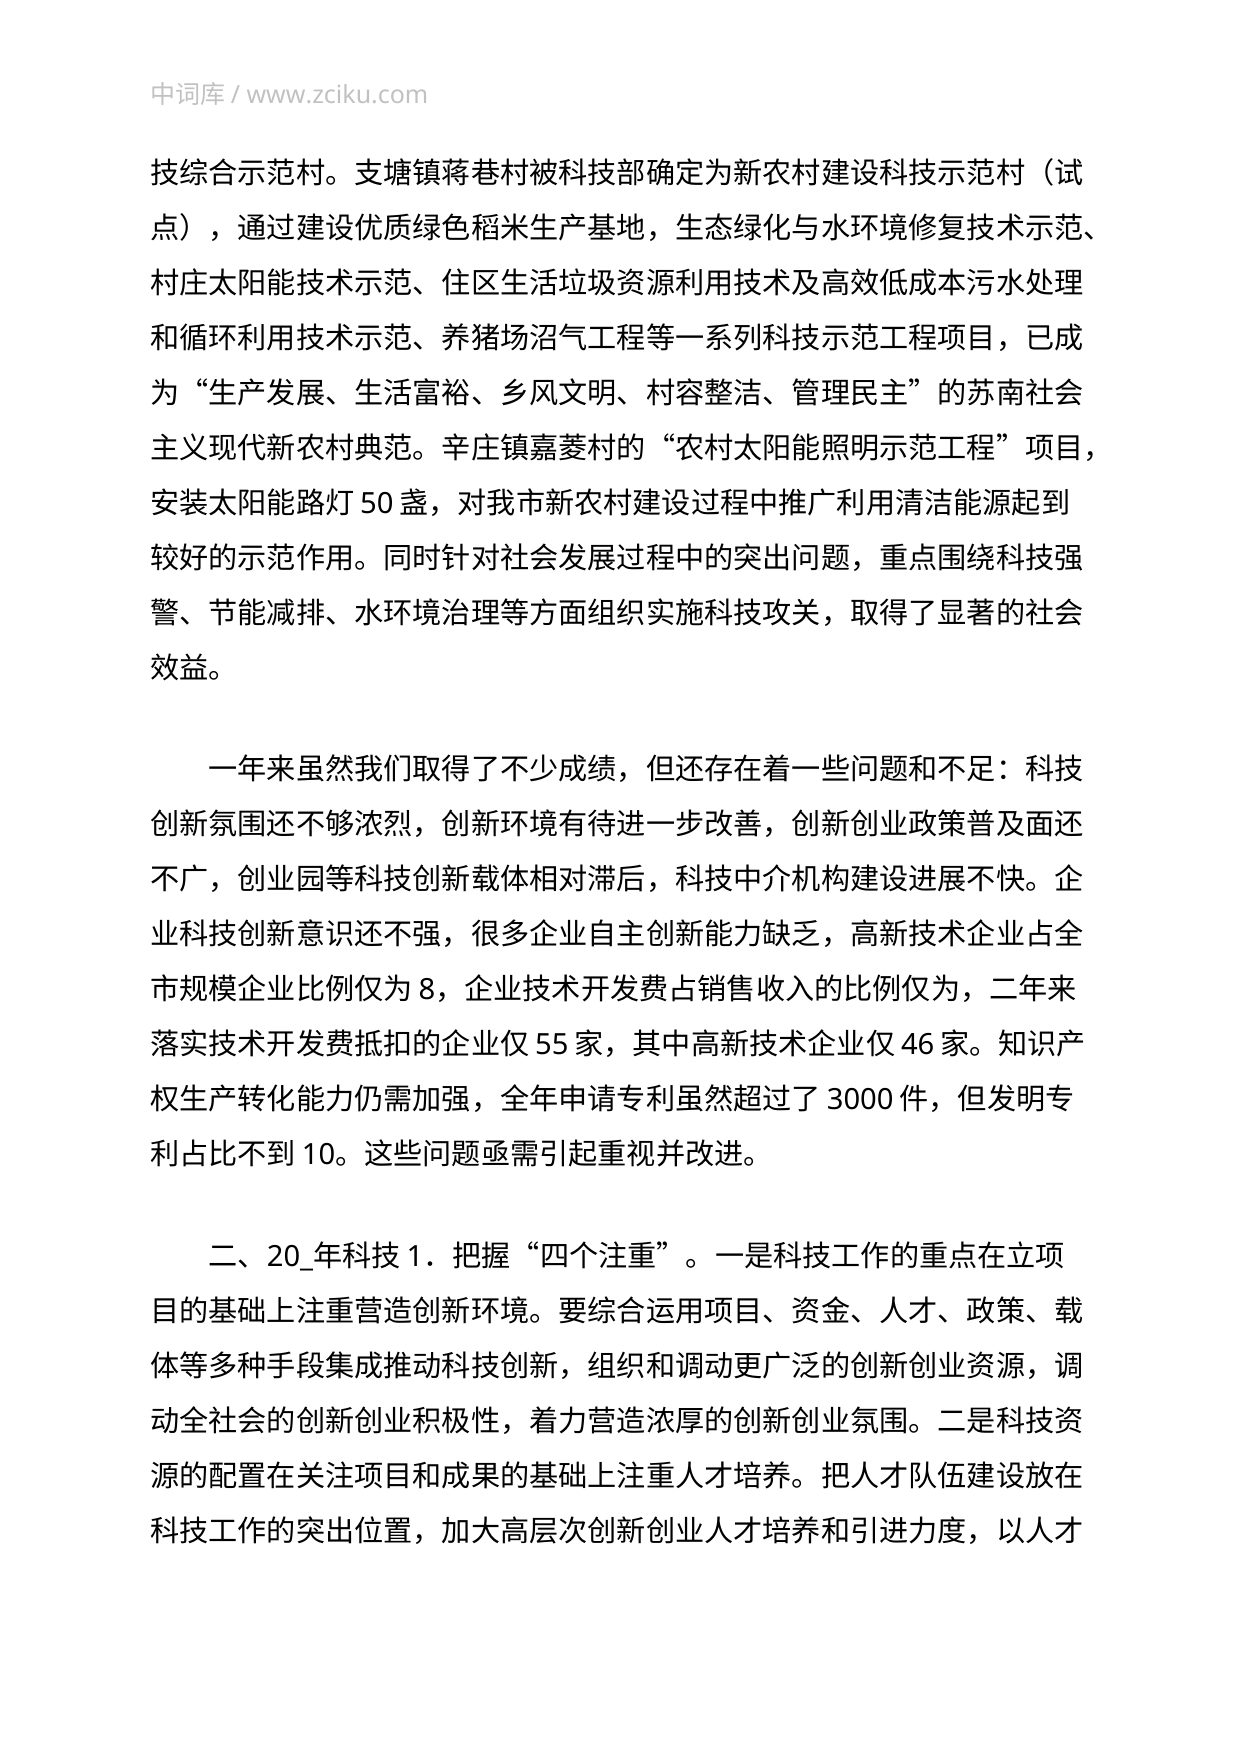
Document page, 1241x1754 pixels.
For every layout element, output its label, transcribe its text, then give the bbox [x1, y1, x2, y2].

text 一年来虽然我们取得了不少成绩，但还存在着一些问题和不足：科技创新氛围还不够浓烈，创新环境有待进一步改善，创新创业政策普及面还不广，创业园等科技创新载体相对滞后，科技中介机构建设进展不快。企业科技创新意识还不强，很多企业自主创新能力缺乏，高新技术企业占全市规模企业比例仅为8，企业技术开发费占销售收入的比例仅为，二年来落实技术开发费抵扣的企业仅55家，其中高新技术企业仅46家。知识产权生产转化能力仍需加强，全年申请专利虽然超过了3000件，但发明专利占比不到10。这些问题亟需引起重视并改进。 [150, 746, 1090, 1173]
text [150, 1232, 1090, 1549]
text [150, 150, 1090, 686]
